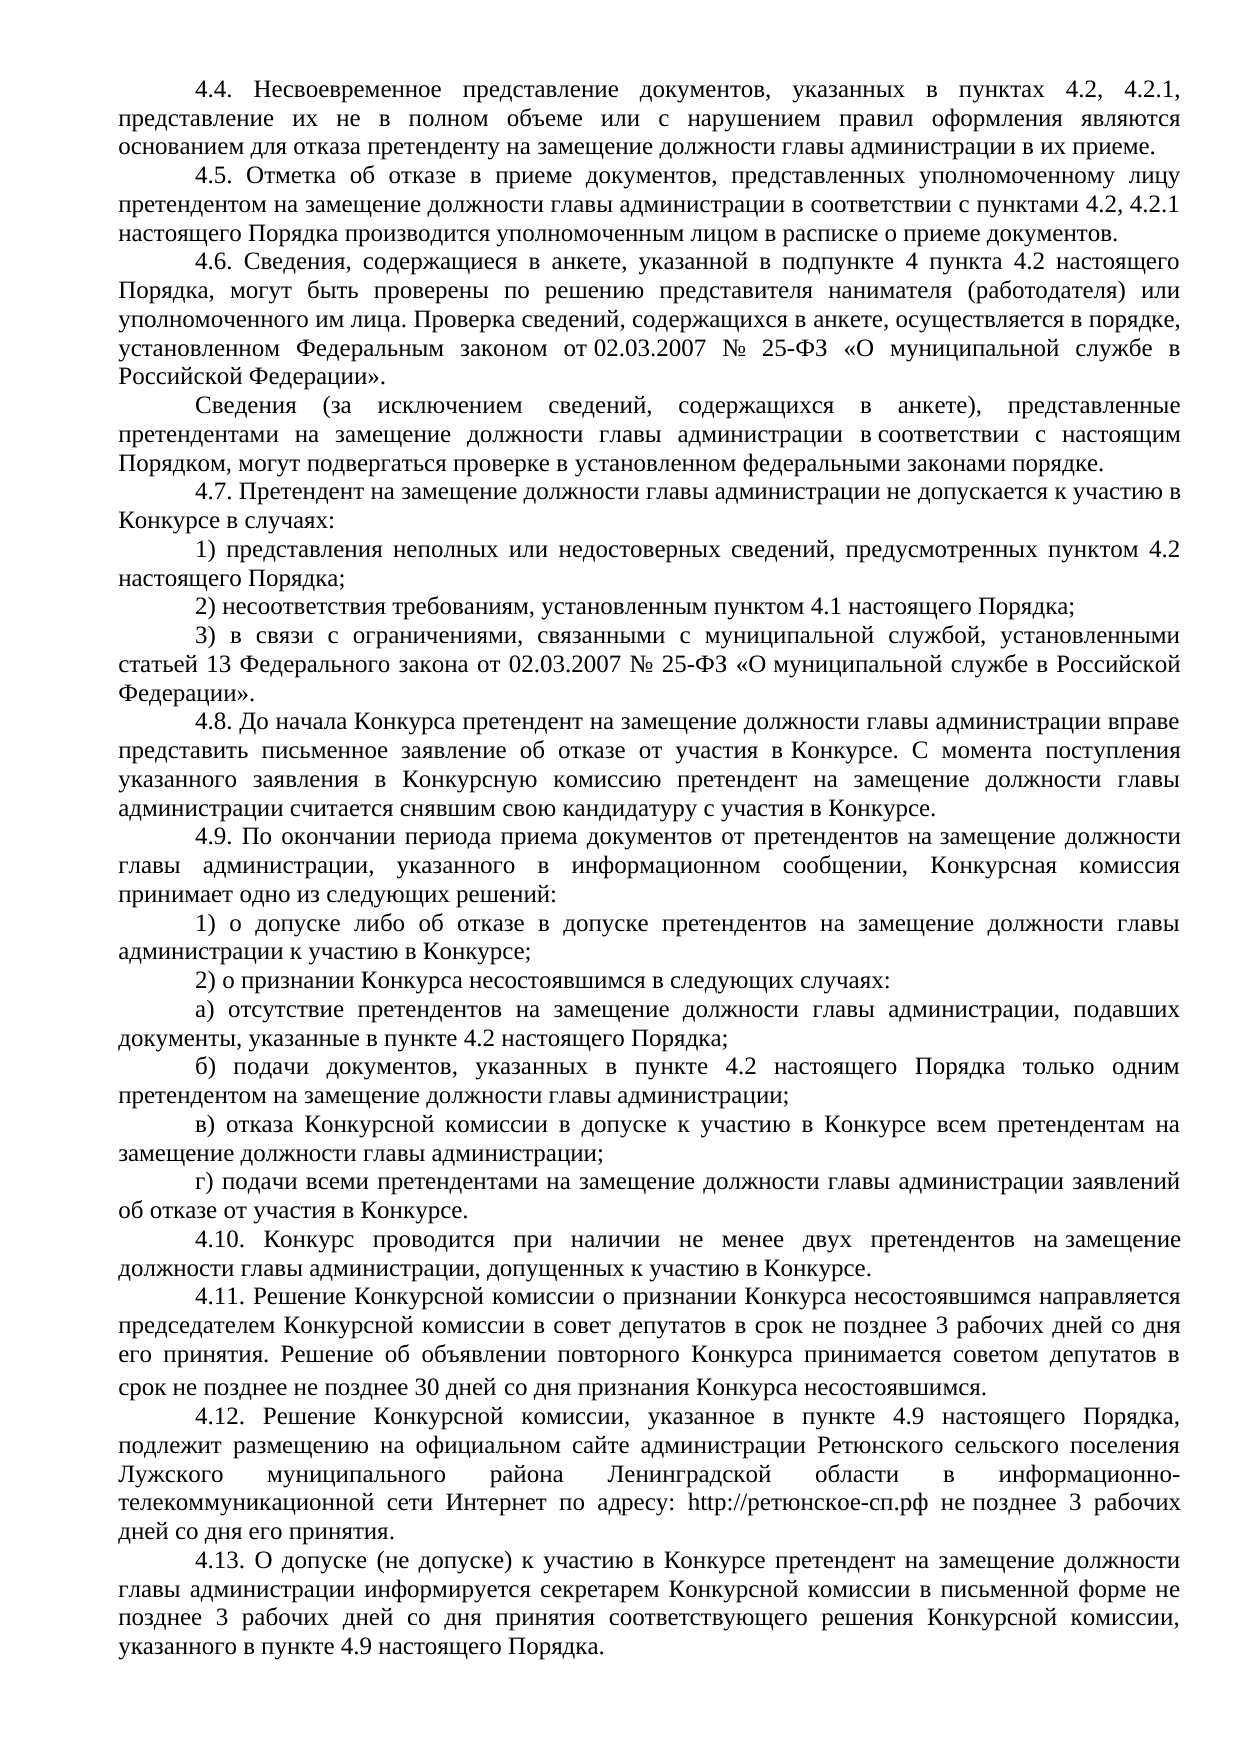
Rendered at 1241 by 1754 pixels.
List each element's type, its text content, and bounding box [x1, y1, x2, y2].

text 4.12. Решение Конкурсной комиссии, указанное в пункте 4.9 настоящего Порядка, подлежит размещению на официальном сайте администрации Ретюнского сельского поселения Лужского муниципального района Ленинградской области в информационно-телекоммуникационной сети Интернет по адресу: http://ретюнское-сп.рф не позднее 3 рабочих дней со дня его принятия. [118, 1401, 1181, 1545]
text 4.5. Отметка об отказе в приеме документов, представленных уполномоченному лицу претендентом на замещение должности главы администрации в соответствии с пунктами 4.2, 4.2.1 настоящего Порядка производится уполномоченным лицом в расписке о приеме документов. [118, 160, 1181, 246]
text а) отсутствие претендентов на замещение должности главы администрации, подавших документы, указанные в пункте 4.2 настоящего Порядка; [118, 994, 1181, 1051]
text 4.13. О допуске (не допуске) к участию в Конкурсе претендент на замещение должности главы администрации информируется секретарем Конкурсной комиссии в письменной форме не позднее 3 рабочих дней со дня принятия соответствующего решения Конкурсной комиссии, указанного в пункте 4.9 настоящего Порядка. [118, 1545, 1181, 1660]
text 4.10. Конкурс проводится при наличии не менее двух претендентов на замещение должности главы администрации, допущенных к участию в Конкурсе. [118, 1224, 1181, 1281]
text 2) несоответствия требованиям, установленным пунктом 4.1 настоящего Порядка; [118, 591, 1181, 620]
text б) подачи документов, указанных в пункте 4.2 настоящего Порядка только одним претендентом на замещение должности главы администрации; [118, 1051, 1181, 1109]
text 4.11. Решение Конкурсной комиссии о признании Конкурса несостоявшимся направляется председателем Конкурсной комиссии в совет депутатов в срок не позднее 3 рабочих дней со дня его принятия. Решение об объявлении повторного Конкурса принимается советом депутатов в срок не позднее не позднее 30 дней со дня признания Конкурса несостоявшимся. [118, 1281, 1181, 1401]
text 4.6. Сведения, содержащиеся в анкете, указанной в подпункте 4 пункта 4.2 настоящего Порядка, могут быть проверены по решению представителя нанимателя (работодателя) или уполномоченного им лица. Проверка сведений, содержащихся в анкете, осуществляется в порядке, установленном Федеральным законом от 02.03.2007 № 25-ФЗ «О муниципальной службе в Российской Федерации». [118, 246, 1181, 390]
text Сведения (за исключением сведений, содержащихся в анкете), представленные претендентами на замещение должности главы администрации в соответствии с настоящим Порядком, могут подвергаться проверке в установленном федеральными законами порядке. [118, 390, 1181, 476]
text 2) о признании Конкурса несостоявшимся в следующих случаях: [118, 965, 1181, 994]
text 4.9. По окончании периода приема документов от претендентов на замещение должности главы администрации, указанного в информационном сообщении, Конкурсная комиссия принимает одно из следующих решений: [118, 821, 1181, 908]
text 1) о допуске либо об отказе в допуске претендентов на замещение должности главы администрации к участию в Конкурсе; [118, 908, 1181, 965]
text 1) представления неполных или недостоверных сведений, предусмотренных пунктом 4.2 настоящего Порядка; [118, 534, 1181, 591]
text в) отказа Конкурсной комиссии в допуске к участию в Конкурсе всем претендентам на замещение должности главы администрации; [118, 1109, 1181, 1166]
text 4.4. Несвоевременное представление документов, указанных в пунктах 4.2, 4.2.1, представление их не в полном объеме или с нарушением правил оформления являются основанием для отказа претенденту на замещение должности главы администрации в их приеме. [118, 74, 1181, 160]
text 4.7. Претендент на замещение должности главы администрации не допускается к участию в Конкурсе в случаях: [118, 476, 1181, 534]
text г) подачи всеми претендентами на замещение должности главы администрации заявлений об отказе от участия в Конкурсе. [118, 1166, 1181, 1224]
text 4.8. До начала Конкурса претендент на замещение должности главы администрации вправе представить письменное заявление об отказе от участия в Конкурсе. С момента поступления указанного заявления в Конкурсную комиссию претендент на замещение должности главы администрации считается снявшим свою кандидатуру с участия в Конкурсе. [118, 706, 1181, 821]
text 3) в связи с ограничениями, связанными с муниципальной службой, установленными статьей 13 Федерального закона от 02.03.2007 № 25-ФЗ «О муниципальной службе в Российской Федерации». [118, 620, 1181, 706]
